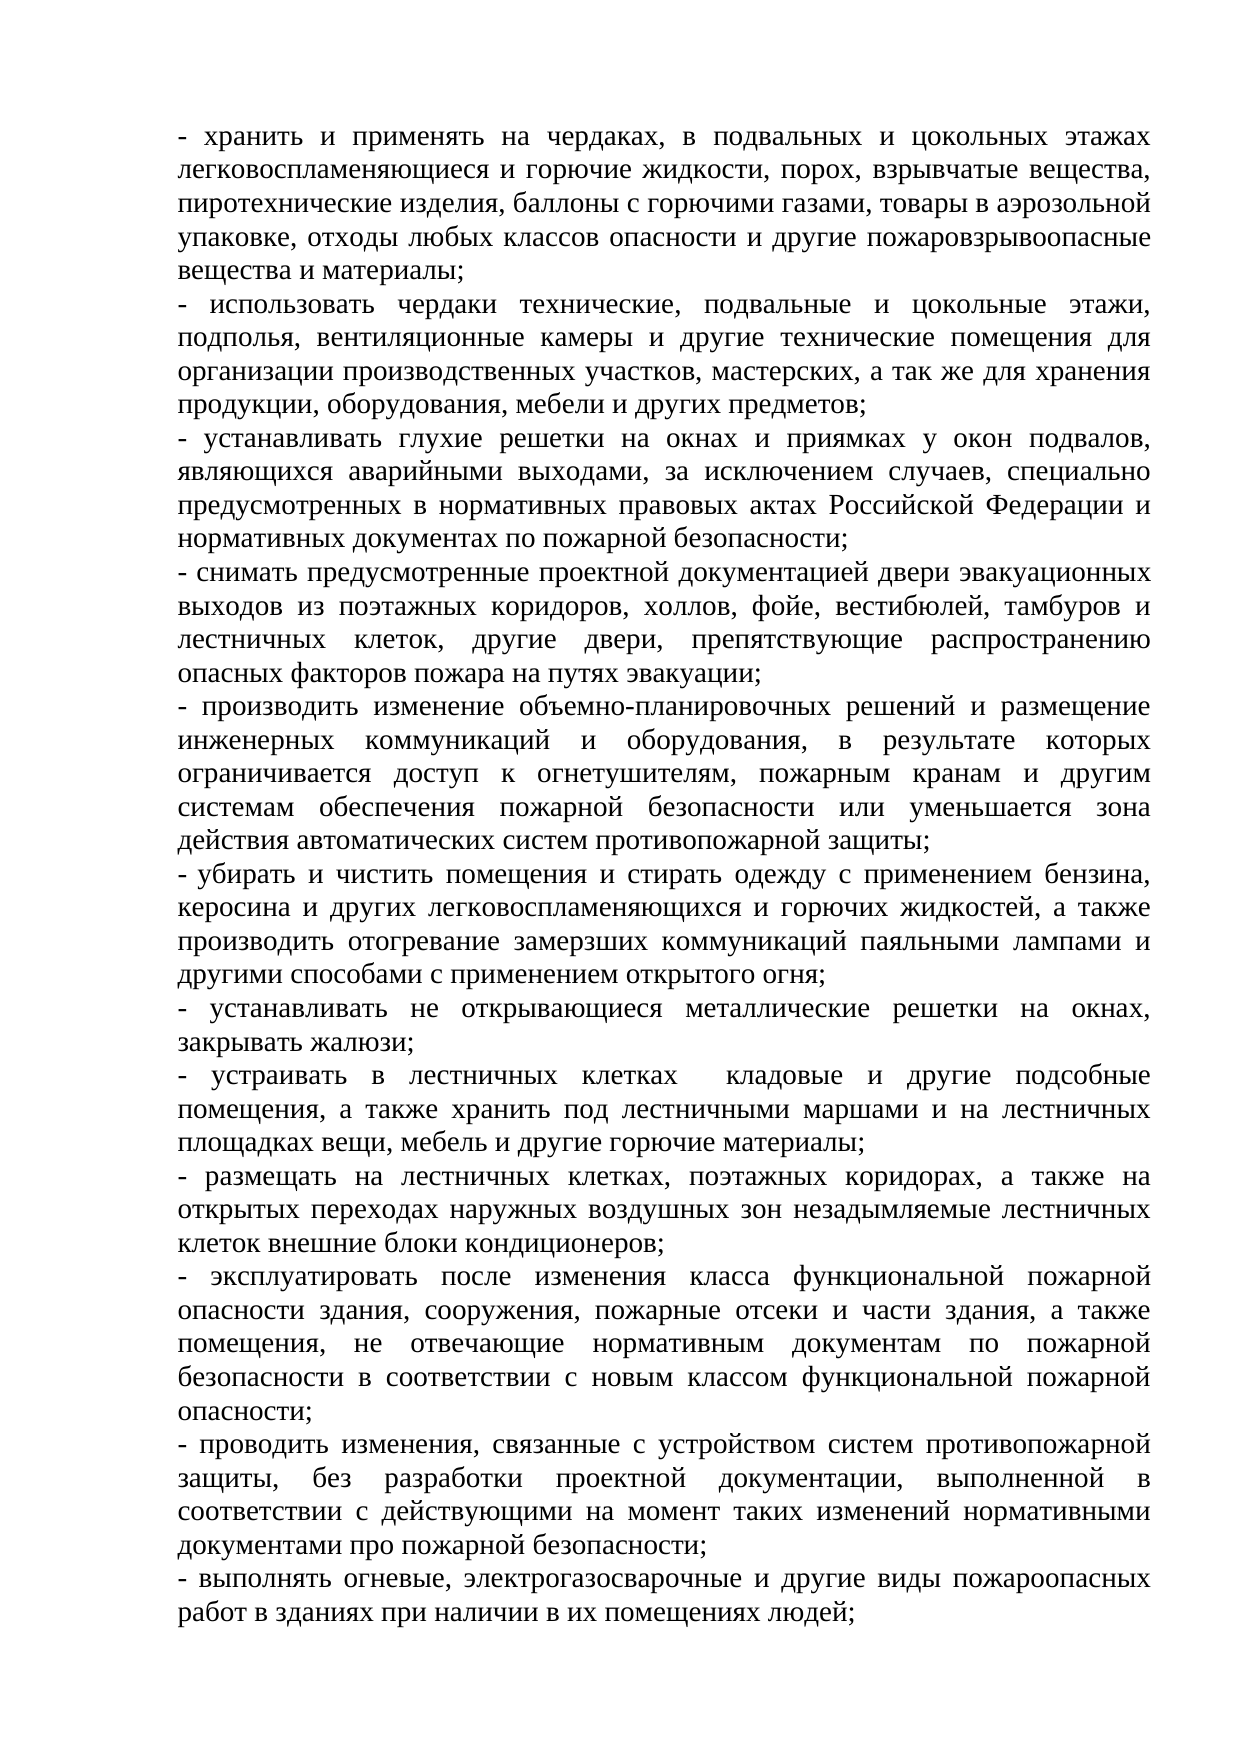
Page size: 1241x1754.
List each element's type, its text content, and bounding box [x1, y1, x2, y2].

text - устанавливать не открывающиеся металлические решетки на окнах, закрывать жалюзи; [177, 990, 1152, 1057]
text - снимать предусмотренные проектной документацией двери эвакуационных выходов из поэтажных коридоров, холлов, фойе, вестибюлей, тамбуров и лестничных клеток, другие двери, препятствующие распространению опасных факторов пожара на путях эвакуации; [177, 554, 1152, 688]
text - эксплуатировать после изменения класса функциональной пожарной опасности здания, сооружения, пожарные отсеки и части здания, а также помещения, не отвечающие нормативным документам по пожарной безопасности в соответствии с новым классом функциональной пожарной опасности; [177, 1258, 1152, 1426]
text - устанавливать глухие решетки на окнах и приямках у окон подвалов, являющихся аварийными выходами, за исключением случаев, специально предусмотренных в нормативных правовых актах Российской Федерации и нормативных документах по пожарной безопасности; [177, 420, 1152, 554]
text - убирать и чистить помещения и стирать одежду с применением бензина, керосина и других легковоспламеняющихся и горючих жидкостей, а также производить отогревание замерзших коммуникаций паяльными лампами и другими способами с применением открытого огня; [177, 856, 1152, 990]
text - выполнять огневые, электрогазосварочные и другие виды пожароопасных работ в зданиях при наличии в их помещениях людей; [177, 1560, 1152, 1627]
text - проводить изменения, связанные с устройством систем противопожарной защиты, без разработки проектной документации, выполненной в соответствии с действующими на момент таких изменений нормативными документами про пожарной безопасности; [177, 1426, 1152, 1560]
text - устраивать в лестничных клетках кладовые и другие подсобные помещения, а также хранить под лестничными маршами и на лестничных площадках вещи, мебель и другие горючие материалы; [177, 1057, 1152, 1158]
text - размещать на лестничных клетках, поэтажных коридорах, а также на открытых переходах наружных воздушных зон незадымляемые лестничных клеток внешние блоки кондиционеров; [177, 1158, 1152, 1258]
text - хранить и применять на чердаках, в подвальных и цокольных этажах легковоспламеняющиеся и горючие жидкости, порох, взрывчатые вещества, пиротехнические изделия, баллоны с горючими газами, товары в аэрозольной упаковке, отходы любых классов опасности и другие пожаровзрывоопасные вещества и материалы; [177, 118, 1152, 286]
text - производить изменение объемно-планировочных решений и размещение инженерных коммуникаций и оборудования, в результате которых ограничивается доступ к огнетушителям, пожарным кранам и другим системам обеспечения пожарной безопасности или уменьшается зона действия автоматических систем противопожарной защиты; [177, 688, 1152, 856]
text - использовать чердаки технические, подвальные и цокольные этажи, подполья, вентиляционные камеры и другие технические помещения для организации производственных участков, мастерских, а так же для хранения продукции, оборудования, мебели и других предметов; [177, 286, 1152, 420]
